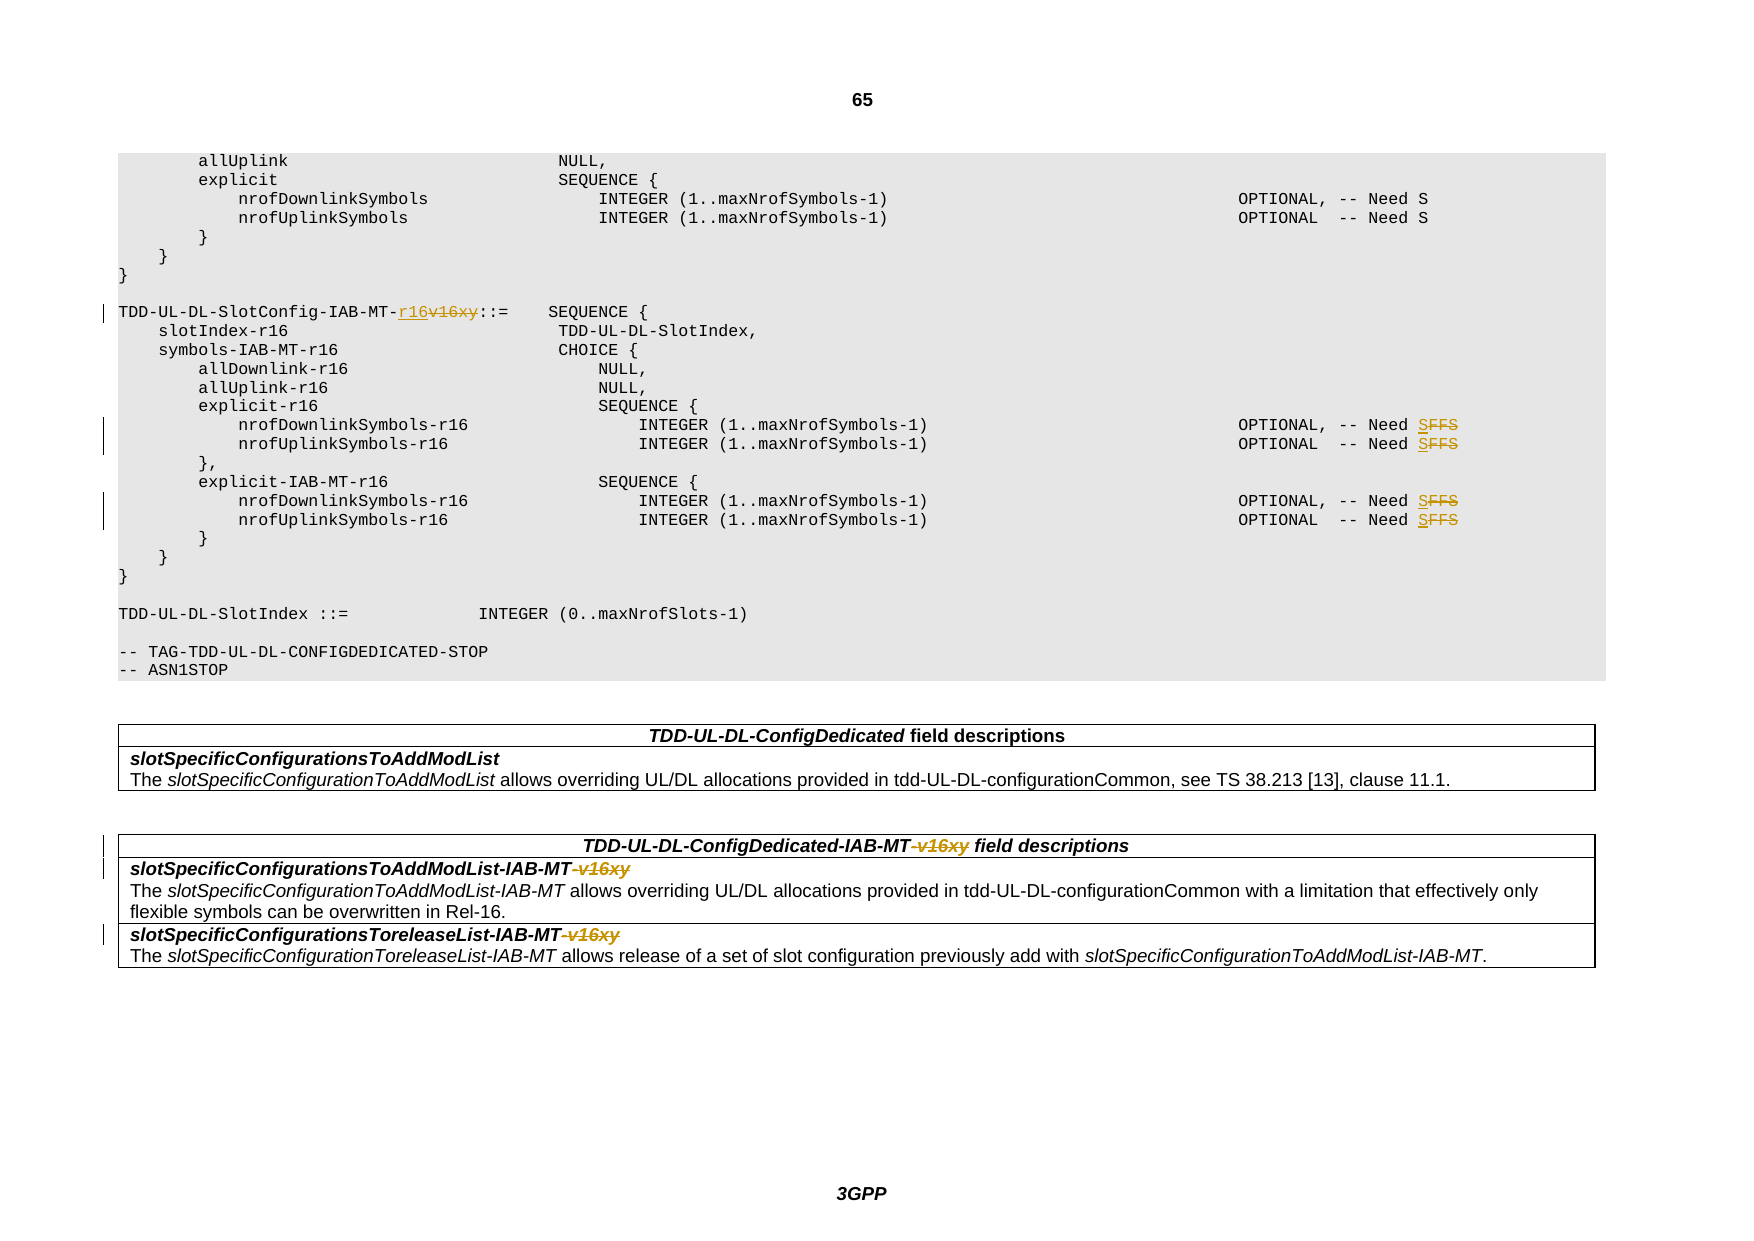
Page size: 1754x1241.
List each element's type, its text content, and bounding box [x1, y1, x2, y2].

text } [118, 568, 1606, 587]
text } [118, 549, 1606, 568]
text allDownlink-r16 NULL, [118, 360, 1606, 379]
text explicit-IAB-MT-r16 SEQUENCE { [118, 473, 1606, 492]
table_cell slotSpecificConfigurationsToreleaseList-IAB-MT The slotSpecificConfigurationToreleaseList-IAB-MT allows release of a set of slot configuration previously add with slotSpecificConfigurationToAddModList-IAB-MT. [119, 924, 1594, 967]
text slotIndex-r16 TDD-UL-DL-SlotIndex, [118, 323, 1606, 341]
text nrofDownlinkSymbols INTEGER (1..maxNrofSymbols-1) OPTIONAL, -- Need S [118, 191, 1606, 209]
table_header TDD-UL-DL-ConfigDedicated field descriptions [119, 725, 1594, 746]
table_cell slotSpecificConfigurationsToAddModList-IAB-MT The slotSpecificConfigurationToAddModList-IAB-MT allows overriding UL/DL allocations provided in tdd-UL-DL-configurationCommon with a limitation that effectively only flexible symbols can be overwritten in Rel-16. [119, 858, 1594, 923]
text allUplink NULL, [118, 153, 1606, 172]
text explicit SEQUENCE { [118, 172, 1606, 191]
text -- TAG-TDD-UL-DL-CONFIGDEDICATED-STOP [118, 643, 1606, 662]
text nrofUplinkSymbols-r16 INTEGER (1..maxNrofSymbols-1) OPTIONAL -- Need [118, 436, 1606, 454]
text allUplink-r16 NULL, [118, 379, 1606, 398]
text nrofDownlinkSymbols-r16 INTEGER (1..maxNrofSymbols-1) OPTIONAL, -- Need [118, 492, 1606, 511]
text symbols-IAB-MT-r16 CHOICE { [118, 341, 1606, 360]
text nrofDownlinkSymbols-r16 INTEGER (1..maxNrofSymbols-1) OPTIONAL, -- Need [118, 417, 1606, 436]
text TDD-UL-DL-SlotIndex ::= INTEGER (0..maxNrofSlots-1) [118, 605, 1606, 624]
text } [118, 228, 1606, 247]
text } [118, 530, 1606, 549]
table_cell slotSpecificConfigurationsToAddModList The slotSpecificConfigurationToAddModList allows overriding UL/DL allocations provided in tdd-UL-DL-configurationCommon, see TS 38.213 [13], clause 11.1. [119, 747, 1594, 790]
text explicit-r16 SEQUENCE { [118, 398, 1606, 417]
text nrofUplinkSymbols INTEGER (1..maxNrofSymbols-1) OPTIONAL -- Need S [118, 209, 1606, 228]
text }, [118, 454, 1606, 473]
text TDD-UL-DL-SlotConfig-IAB-MT-::= SEQUENCE { [118, 304, 1606, 323]
text } [118, 266, 1606, 285]
text nrofUplinkSymbols-r16 INTEGER (1..maxNrofSymbols-1) OPTIONAL -- Need [118, 511, 1606, 530]
text } [118, 247, 1606, 266]
table_header TDD-UL-DL-ConfigDedicated-IAB-MT field descriptions [119, 835, 1594, 857]
text -- ASN1STOP [118, 662, 1606, 681]
